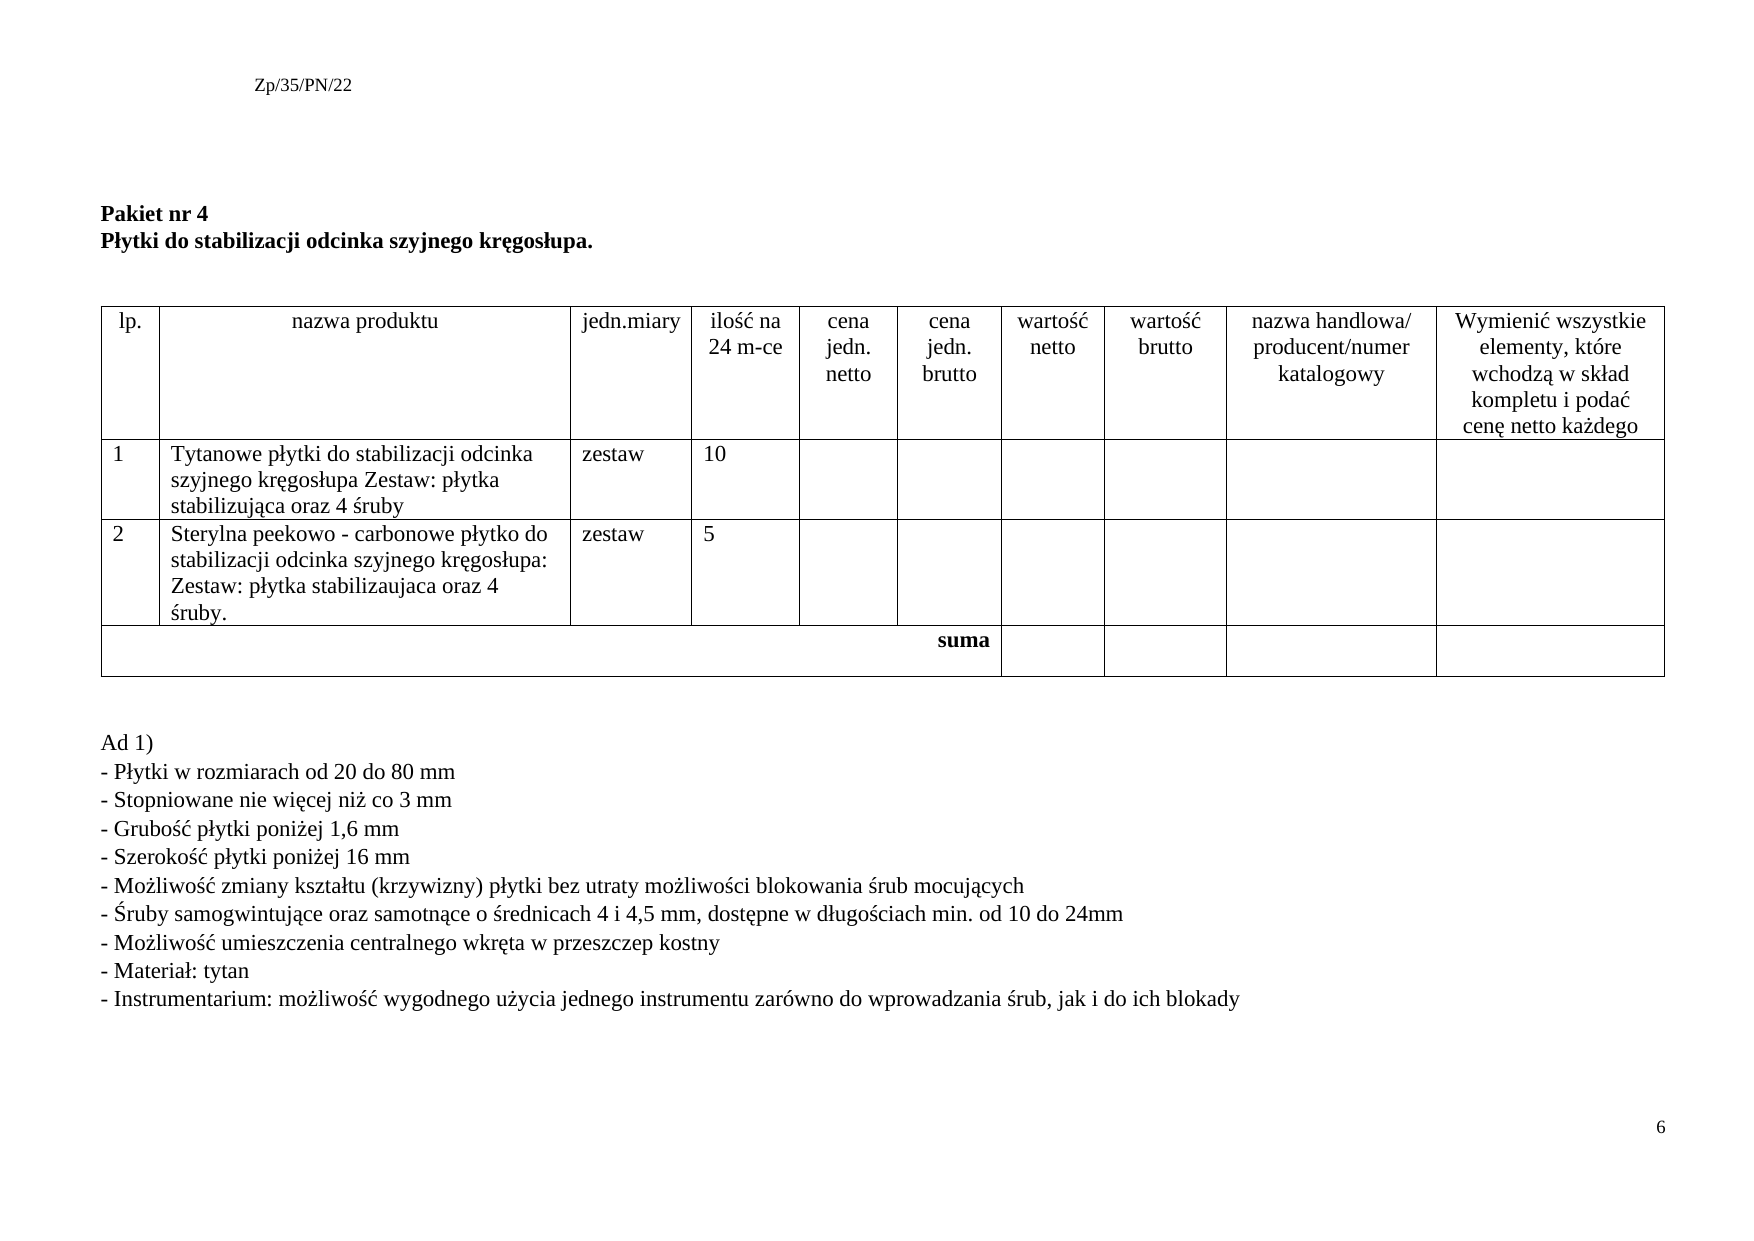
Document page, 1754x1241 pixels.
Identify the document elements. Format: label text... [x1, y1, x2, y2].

table_cell [1227, 626, 1436, 676]
table_header cena jedn. brutto [898, 307, 1001, 439]
text Pakiet nr 4 [100, 200, 1665, 227]
table_header nazwa produktu [160, 307, 570, 439]
table_header ilość na 24 m-ce [692, 307, 799, 439]
table_cell [800, 440, 897, 519]
table_cell Tytanowe płytki do stabilizacji odcinka szyjnego kręgosłupa Zestaw: płytka stabilizująca oraz 4 śruby [160, 440, 570, 519]
table_header Wymienić wszystkie elementy, które wchodzą w skład kompletu i podać cenę netto każdego [1437, 307, 1664, 439]
table_cell [1437, 626, 1664, 676]
table_cell suma [102, 626, 1001, 676]
table_cell [1227, 440, 1436, 519]
text Ad 1) - Płytki w rozmiarach od 20 do 80 mm - Stopniowane nie więcej niż co 3 mm - Grubość płytki poniżej 1,6 mm - Szerokość płytki poniżej 16 mm - Możliwość zmiany kształtu (krzywizny) płytki bez utraty możliwości blokowania śrub mocujących - Śruby samogwintujące oraz samotnące o średnicach 4 i 4,5 mm, dostępne w długościach min. od 10 do 24mm - Możliwość umieszczenia centralnego wkręta w przeszczep kostny - Materiał: tytan - Instrumentarium: możliwość wygodnego użycia jednego instrumentu zarówno do wprowadzania śrub, jak i do ich blokady [100, 729, 1665, 1012]
table_cell [1105, 440, 1226, 519]
table_cell [1002, 520, 1104, 625]
table_cell 10 [692, 440, 799, 519]
table_cell 2 [102, 520, 159, 625]
table_header jedn.miary [571, 307, 691, 439]
table_cell Sterylna peekowo - carbonowe płytko do stabilizacji odcinka szyjnego kręgosłupa: Zestaw: płytka stabilizaujaca oraz 4 śruby. [160, 520, 570, 625]
table_cell [1002, 440, 1104, 519]
text Płytki do stabilizacji odcinka szyjnego kręgosłupa. [100, 227, 1665, 253]
table_header wartość netto [1002, 307, 1104, 439]
table_cell [1227, 520, 1436, 625]
table_cell [1105, 520, 1226, 625]
table_cell [1002, 626, 1104, 676]
table_header nazwa handlowa/ producent/numer katalogowy [1227, 307, 1436, 439]
table_cell [1105, 626, 1226, 676]
table_cell zestaw [571, 520, 691, 625]
table_cell [1437, 520, 1664, 625]
table_cell 1 [102, 440, 159, 519]
table_cell zestaw [571, 440, 691, 519]
table_cell [898, 440, 1001, 519]
table_header cena jedn. netto [800, 307, 897, 439]
table_cell [1437, 440, 1664, 519]
table_cell 5 [692, 520, 799, 625]
table_header wartość brutto [1105, 307, 1226, 439]
table_header lp. [102, 307, 159, 439]
table_cell [800, 520, 897, 625]
table_cell [898, 520, 1001, 625]
